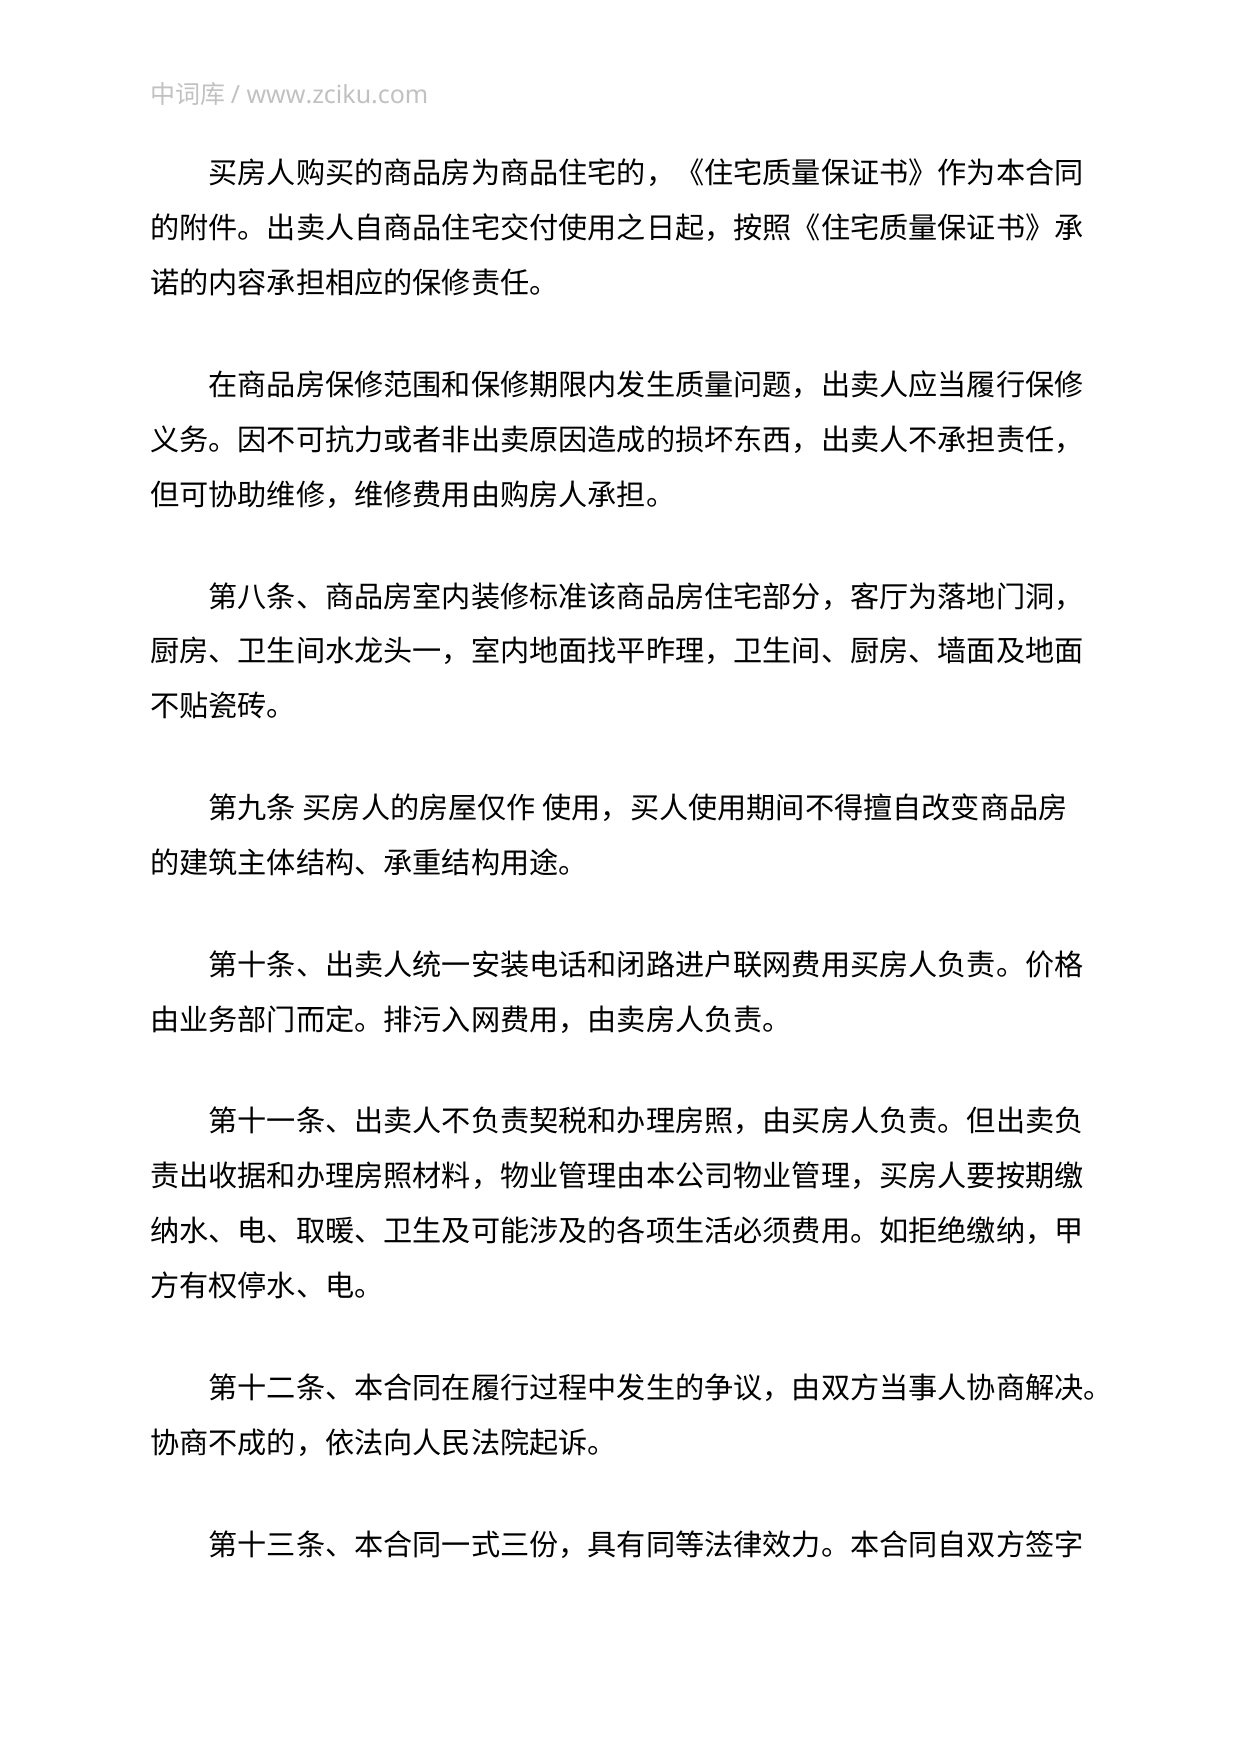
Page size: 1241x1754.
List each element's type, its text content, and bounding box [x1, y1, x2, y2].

text 第九条 买房人的房屋仅作 使用，买人使用期间不得擅自改变商品房的建筑主体结构、承重结构用途。 [150, 785, 1090, 882]
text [150, 1521, 1090, 1563]
text 第十一条、出卖人不负责契税和办理房照，由买房人负责。但出卖负责出收据和办理房照材料，物业管理由本公司物业管理，买房人要按期缴纳水、电、取暖、卫生及可能涉及的各项生活必须费用。如拒绝缴纳，甲方有权停水、电。 [150, 1098, 1090, 1305]
text 第八条、商品房室内装修标准该商品房住宅部分，客厅为落地门洞，厨房、卫生间水龙头一，室内地面找平昨理，卫生间、厨房、墙面及地面不贴瓷砖。 [150, 573, 1090, 725]
text 第十条、出卖人统一安装电话和闭路进户联网费用买房人负责。价格由业务部门而定。排污入网费用，由卖房人负责。 [150, 941, 1090, 1038]
text 买房人购买的商品房为商品住宅的，《住宅质量保证书》作为本合同的附件。出卖人自商品住宅交付使用之日起，按照《住宅质量保证书》承诺的内容承担相应的保修责任。 [150, 150, 1090, 302]
text 第十二条、本合同在履行过程中发生的争议，由双方当事人协商解决。协商不成的，依法向人民法院起诉。 [150, 1364, 1090, 1462]
text 在商品房保修范围和保修期限内发生质量问题，出卖人应当履行保修义务。因不可抗力或者非出卖原因造成的损坏东西，出卖人不承担责任，但可协助维修，维修费用由购房人承担。 [150, 362, 1090, 514]
